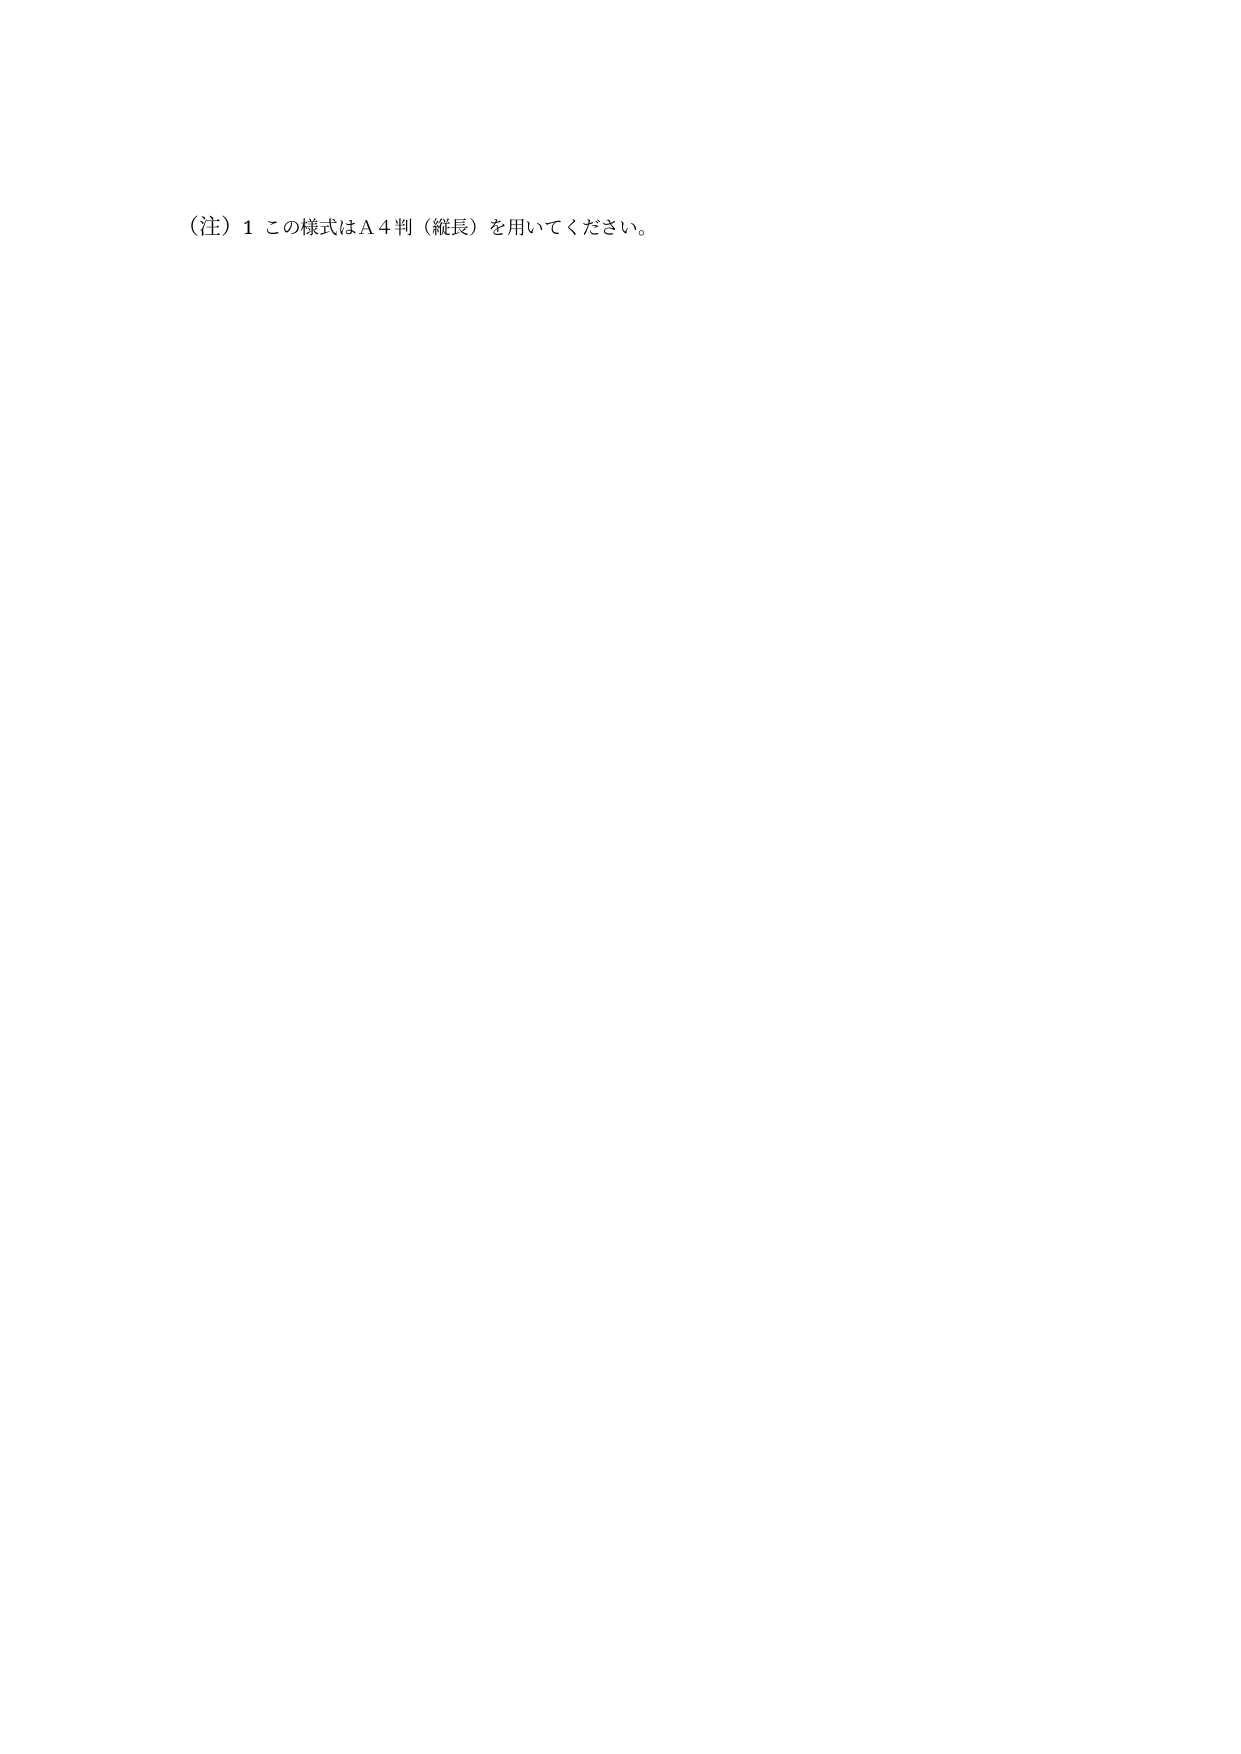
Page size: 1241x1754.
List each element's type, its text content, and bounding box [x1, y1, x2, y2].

text （注）1 この様式はＡ４判（縦長）を用いてください。 [177, 207, 1063, 242]
